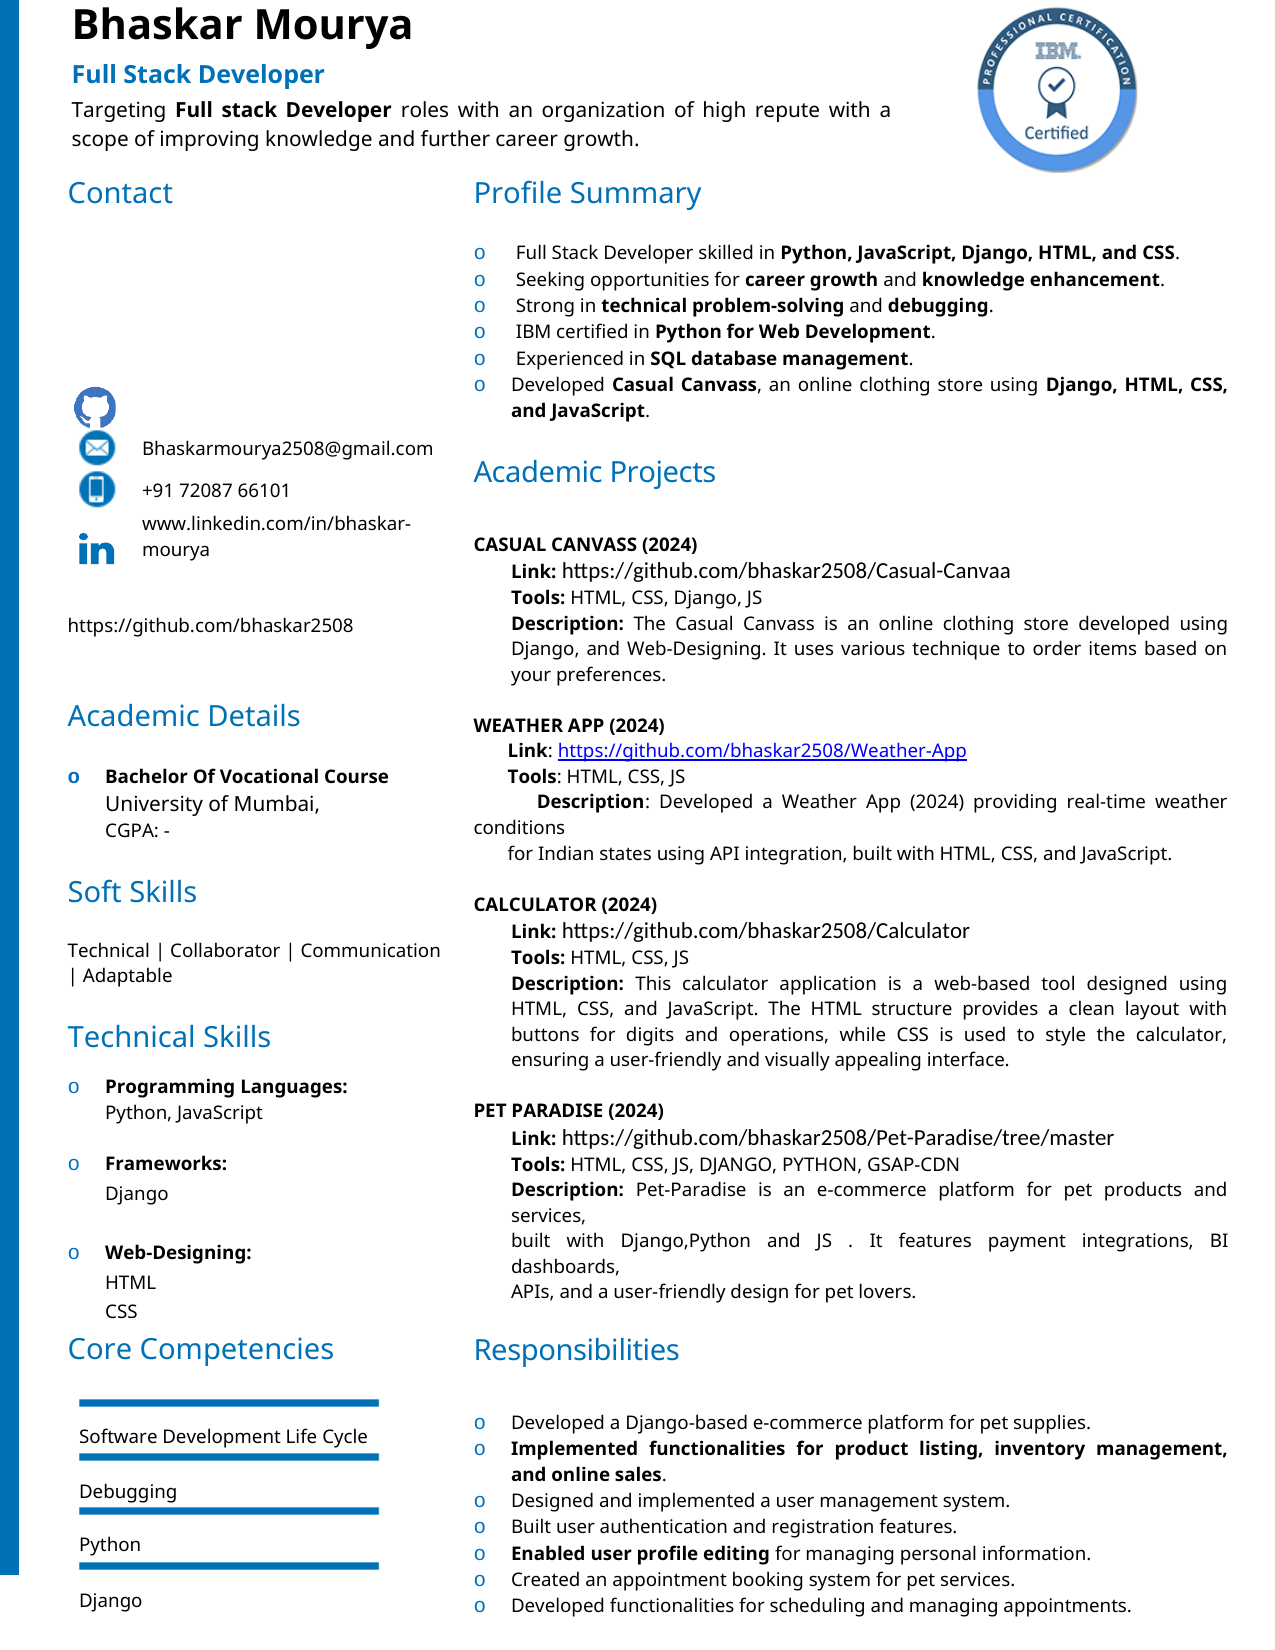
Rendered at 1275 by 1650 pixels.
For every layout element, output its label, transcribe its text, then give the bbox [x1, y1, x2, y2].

table_cell Profile Summary [462, 173, 1239, 217]
table_header [56, 0, 1239, 172]
picture [78, 1559, 382, 1576]
picture [78, 1395, 382, 1413]
picture [74, 386, 116, 428]
table_cell Contact https://github.com/bhaskar2508 Academic Details Bachelor Of Vocational Course University of Mumbai, CGPA: - Soft Skills Technical | Collaborator | Communication | Adaptable Technical Skills Programming Languages: Python, JavaScript Frameworks: Django Web-Designing: HTML CSS Core Competencies Personal Details Date of Birth: 25th August 2004 Languages Known: English, Hindi & Marathi Address: Mumbai, Maharashtra [56, 173, 462, 1619]
picture [78, 1450, 382, 1467]
picture [78, 1503, 382, 1521]
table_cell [462, 217, 1239, 1619]
picture [78, 429, 117, 467]
picture [78, 470, 117, 509]
picture [877, 5, 1240, 173]
